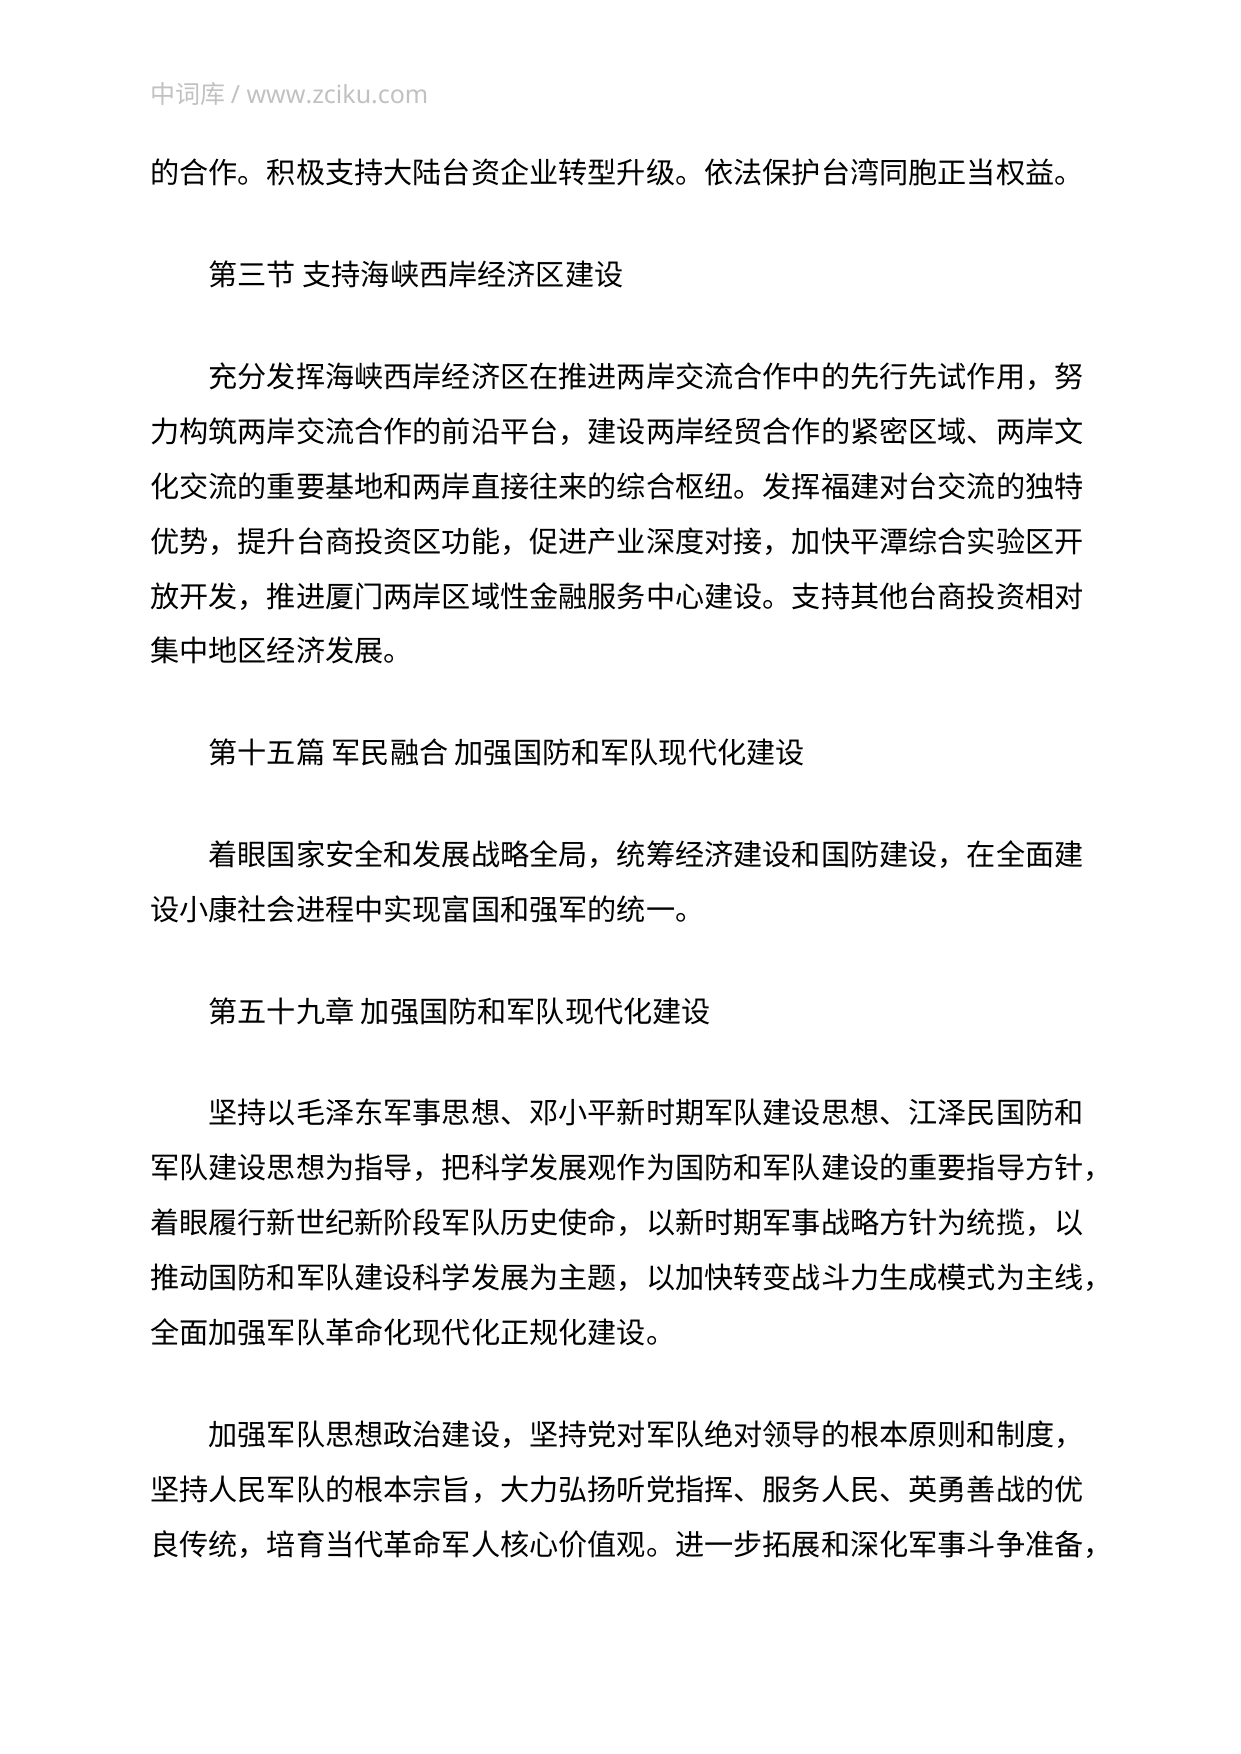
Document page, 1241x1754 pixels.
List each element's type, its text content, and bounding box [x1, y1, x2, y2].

text 第十五篇 军民融合 加强国防和军队现代化建设 [150, 730, 1090, 772]
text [150, 150, 1090, 192]
text 第五十九章 加强国防和军队现代化建设 [150, 988, 1090, 1031]
text 第三节 支持海峡西岸经济区建设 [150, 252, 1090, 294]
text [150, 1411, 1090, 1563]
text 充分发挥海峡西岸经济区在推进两岸交流合作中的先行先试作用，努力构筑两岸交流合作的前沿平台，建设两岸经贸合作的紧密区域、两岸文化交流的重要基地和两岸直接往来的综合枢纽。发挥福建对台交流的独特优势，提升台商投资区功能，促进产业深度对接，加快平潭综合实验区开放开发，推进厦门两岸区域性金融服务中心建设。支持其他台商投资相对集中地区经济发展。 [150, 353, 1090, 670]
text 着眼国家安全和发展战略全局，统筹经济建设和国防建设，在全面建设小康社会进程中实现富国和强军的统一。 [150, 832, 1090, 929]
text 坚持以毛泽东军事思想、邓小平新时期军队建设思想、江泽民国防和军队建设思想为指导，把科学发展观作为国防和军队建设的重要指导方针，着眼履行新世纪新阶段军队历史使命，以新时期军事战略方针为统揽，以推动国防和军队建设科学发展为主题，以加快转变战斗力生成模式为主线，全面加强军队革命化现代化正规化建设。 [150, 1090, 1090, 1352]
